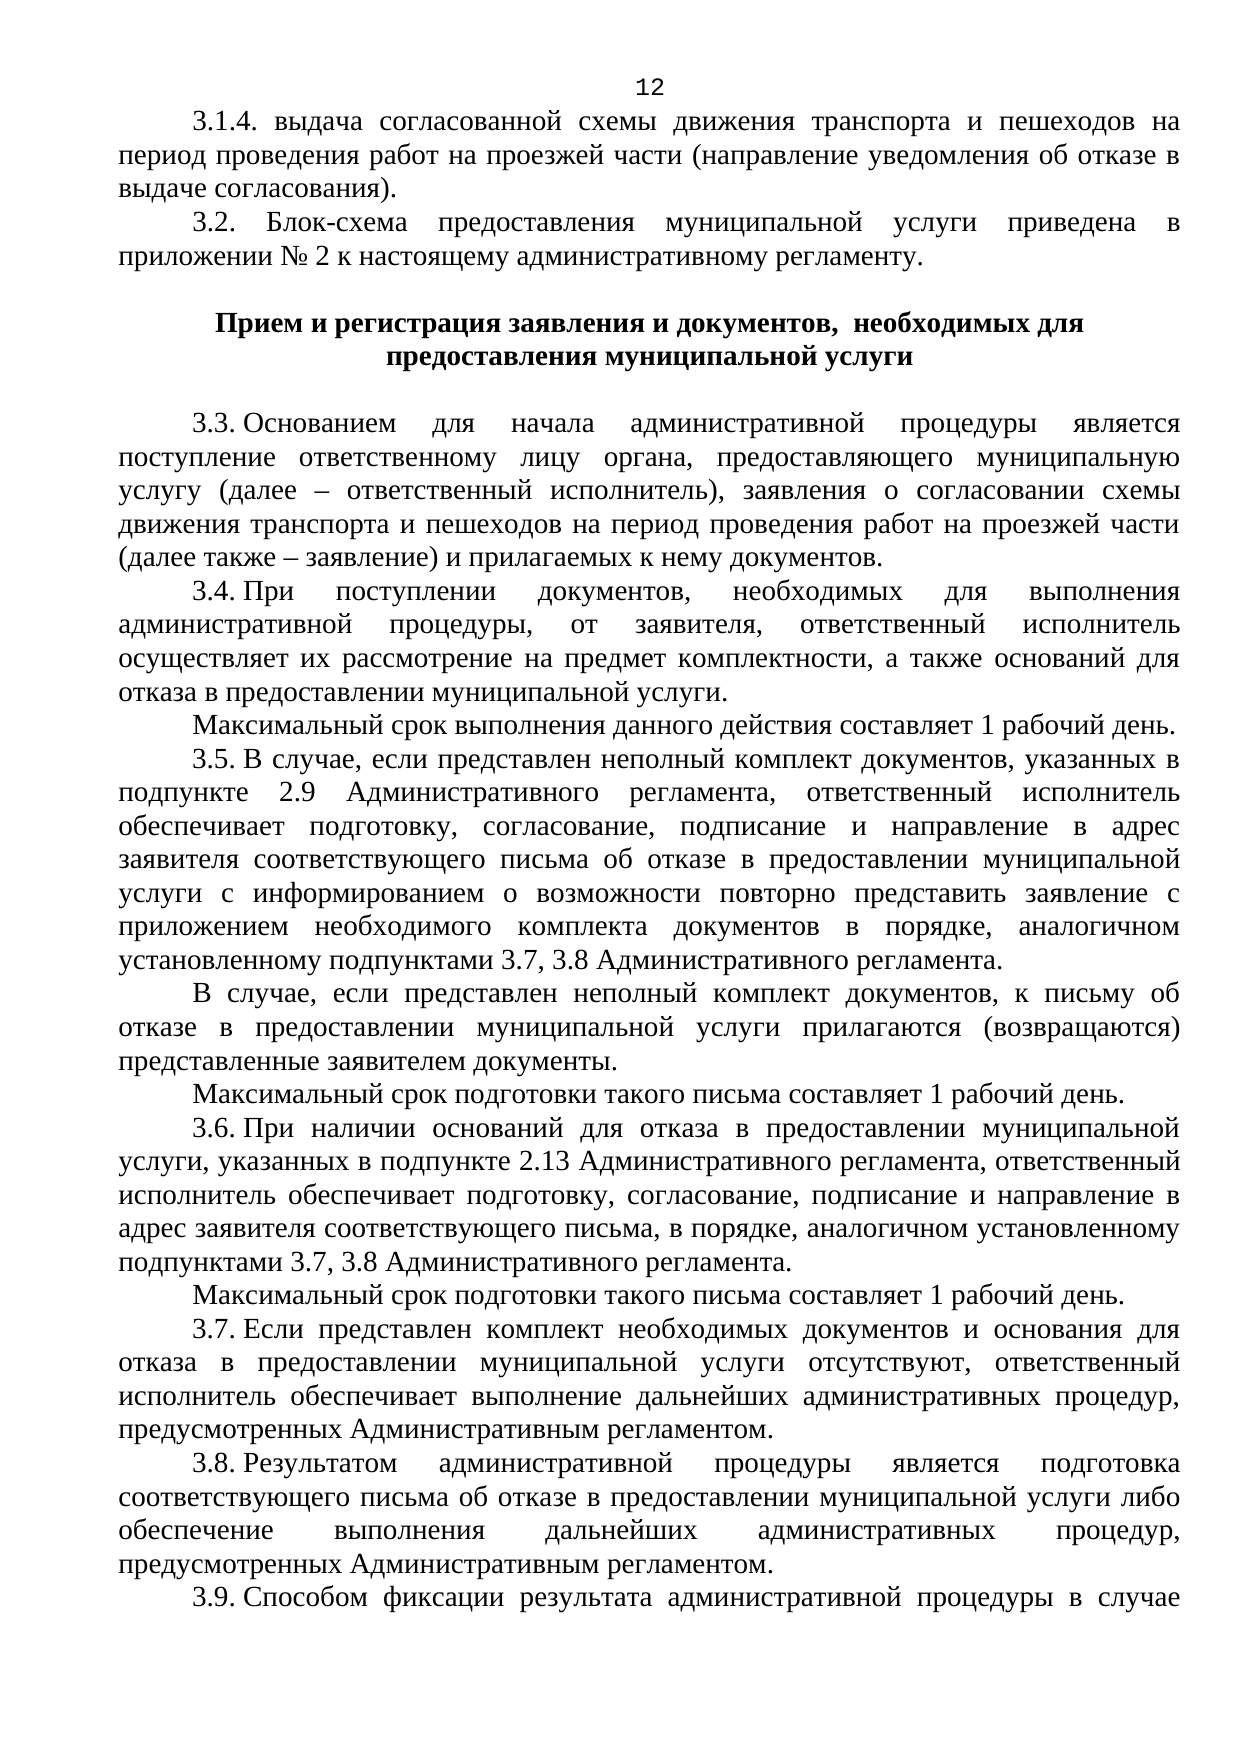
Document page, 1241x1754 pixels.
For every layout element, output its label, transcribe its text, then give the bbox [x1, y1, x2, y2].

text 3.7. Если представлен комплект необходимых документов и основания для отказа в предоставлении муниципальной услуги отсутствуют, ответственный исполнитель обеспечивает выполнение дальнейших административных процедур, предусмотренных Административным регламентом. [118, 1311, 1181, 1445]
text 3.6. При наличии оснований для отказа в предоставлении муниципальной услуги, указанных в подпункте 2.13 Административного регламента, ответственный исполнитель обеспечивает подготовку, согласование, подписание и направление в адрес заявителя соответствующего письма, в порядке, аналогичном установленному подпунктами 3.7, 3.8 Административного регламента. [118, 1110, 1181, 1277]
text 3.3. Основанием для начала административной процедуры является поступление ответственному лицу органа, предоставляющего муниципальную услугу (далее – ответственный исполнитель), заявления о согласовании схемы движения транспорта и пешеходов на период проведения работ на проезжей части (далее также – заявление) и прилагаемых к нему документов. [118, 405, 1181, 573]
text Максимальный срок подготовки такого письма составляет 1 рабочий день. [118, 1076, 1181, 1110]
text В случае, если представлен неполный комплект документов, к письму об отказе в предоставлении муниципальной услуги прилагаются (возвращаются) представленные заявителем документы. [118, 976, 1181, 1076]
text 3.2. Блок-схема предоставления муниципальной услуги приведена в приложении № 2 к настоящему административному регламенту. [118, 204, 1181, 271]
text 3.1.4. выдача согласованной схемы движения транспорта и пешеходов на период проведения работ на проезжей части (направление уведомления об отказе в выдаче согласования). [118, 103, 1181, 204]
text 3.8. Результатом административной процедуры является подготовка соответствующего письма об отказе в предоставлении муниципальной услуги либо обеспечение выполнения дальнейших административных процедур, предусмотренных Административным регламентом. [118, 1445, 1181, 1579]
text 3.5. В случае, если представлен неполный комплект документов, указанных в подпункте 2.9 Административного регламента, ответственный исполнитель обеспечивает подготовку, согласование, подписание и направление в адрес заявителя соответствующего письма об отказе в предоставлении муниципальной услуги с информированием о возможности повторно представить заявление с приложением необходимого комплекта документов в порядке, аналогичном установленному подпунктами 3.7, 3.8 Административного регламента. [118, 741, 1181, 976]
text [118, 1579, 1181, 1613]
text Прием и регистрация заявления и документов, необходимых для предоставления муниципальной услуги [118, 305, 1181, 372]
text Максимальный срок подготовки такого письма составляет 1 рабочий день. [118, 1277, 1181, 1311]
text 3.4. При поступлении документов, необходимых для выполнения административной процедуры, от заявителя, ответственный исполнитель осуществляет их рассмотрение на предмет комплектности, а также оснований для отказа в предоставлении муниципальной услуги. [118, 573, 1181, 707]
text Максимальный срок выполнения данного действия составляет 1 рабочий день. [118, 707, 1181, 741]
